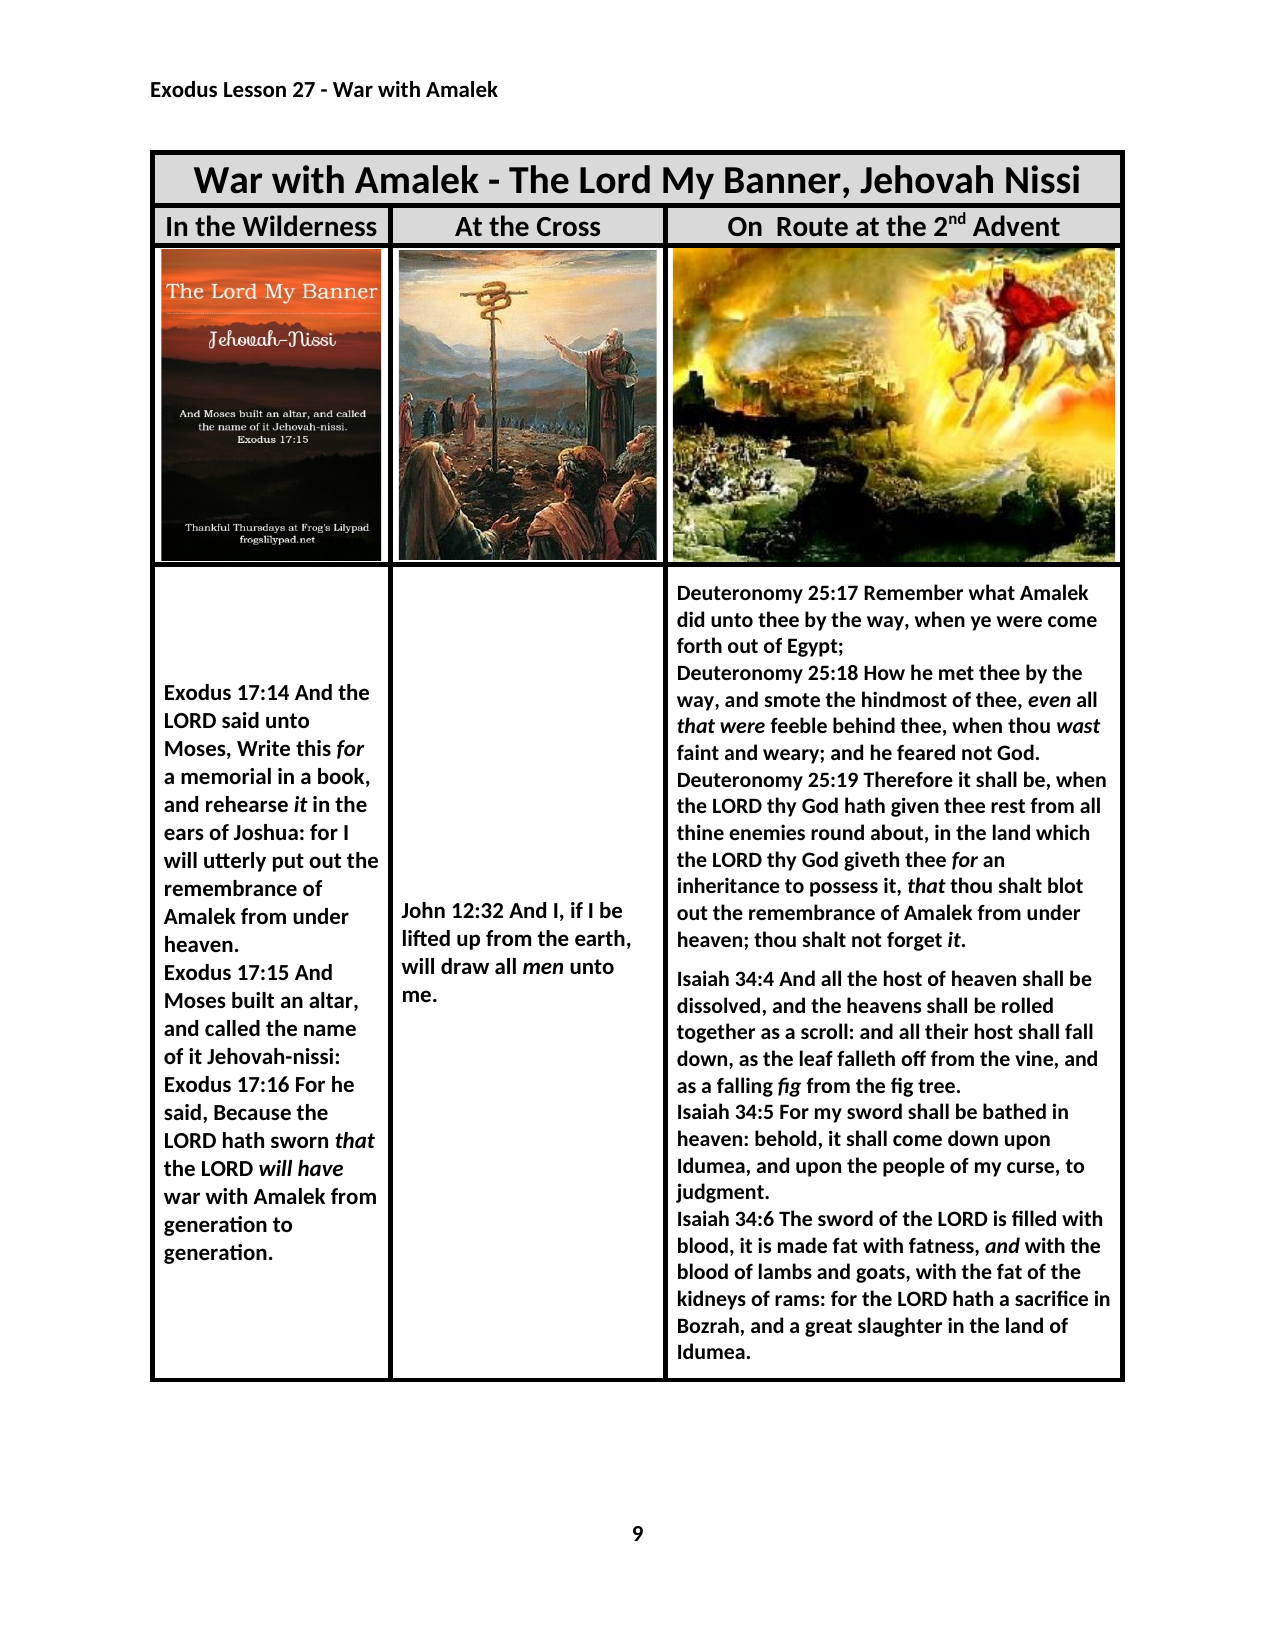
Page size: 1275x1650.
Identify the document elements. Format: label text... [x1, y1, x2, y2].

picture [672, 248, 1116, 562]
table_header War with Amalek - The Lord My Banner, Jehovah Nissi [155, 155, 1120, 203]
table_cell [668, 248, 672, 562]
table_cell Deuteronomy 25:17 Remember what Amalek did unto thee by the way, when ye were come forth out of Egypt; Deuteronomy 25:18 How he met thee by the way, and smote the hindmost of thee, even all that were feeble behind thee, when thou wast faint and weary; and he feared not God. Deuteronomy 25:19 Therefore it shall be, when the LORD thy God hath given thee rest from all thine enemies round about, in the land which the LORD thy God giveth thee for an inheritance to possess it, that thou shalt blot out the remembrance of Amalek from under heaven; thou shalt not forget it. Isaiah 34:4 And all the host of heaven shall be dissolved, and the heavens shall be rolled together as a scroll: and all their host shall fall down, as the leaf falleth off from the vine, and as a falling fig from the fig tree. Isaiah 34:5 For my sword shall be bathed in heaven: behold, it shall come down upon Idumea, and upon the people of my curse, to judgment. Isaiah 34:6 The sword of the LORD is filled with blood, it is made fat with fatness, and with the blood of lambs and goats, with the fat of the kidneys of rams: for the LORD hath a sacrifice in Bozrah, and a great slaughter in the land of Idumea. [668, 567, 1120, 1378]
table_cell John 12:32 And I, if I be lifted up from the earth, will draw all men unto me. [393, 567, 663, 1378]
picture [161, 249, 382, 561]
table_cell [1116, 248, 1120, 562]
table_cell On Route at the 2nd Advent [668, 208, 1120, 243]
picture [398, 250, 657, 560]
table_cell [155, 248, 388, 562]
table_cell In the Wilderness [155, 208, 388, 243]
table_cell At the Cross [393, 208, 663, 243]
table_cell [393, 248, 663, 562]
table_cell Exodus 17:14 And the LORD said unto Moses, Write this for a memorial in a book, and rehearse it in the ears of Joshua: for I will utterly put out the remembrance of Amalek from under heaven. Exodus 17:15 And Moses built an altar, and called the name of it Jehovah-nissi: Exodus 17:16 For he said, Because the LORD hath sworn that the LORD will have war with Amalek from generation to generation. [155, 567, 388, 1378]
